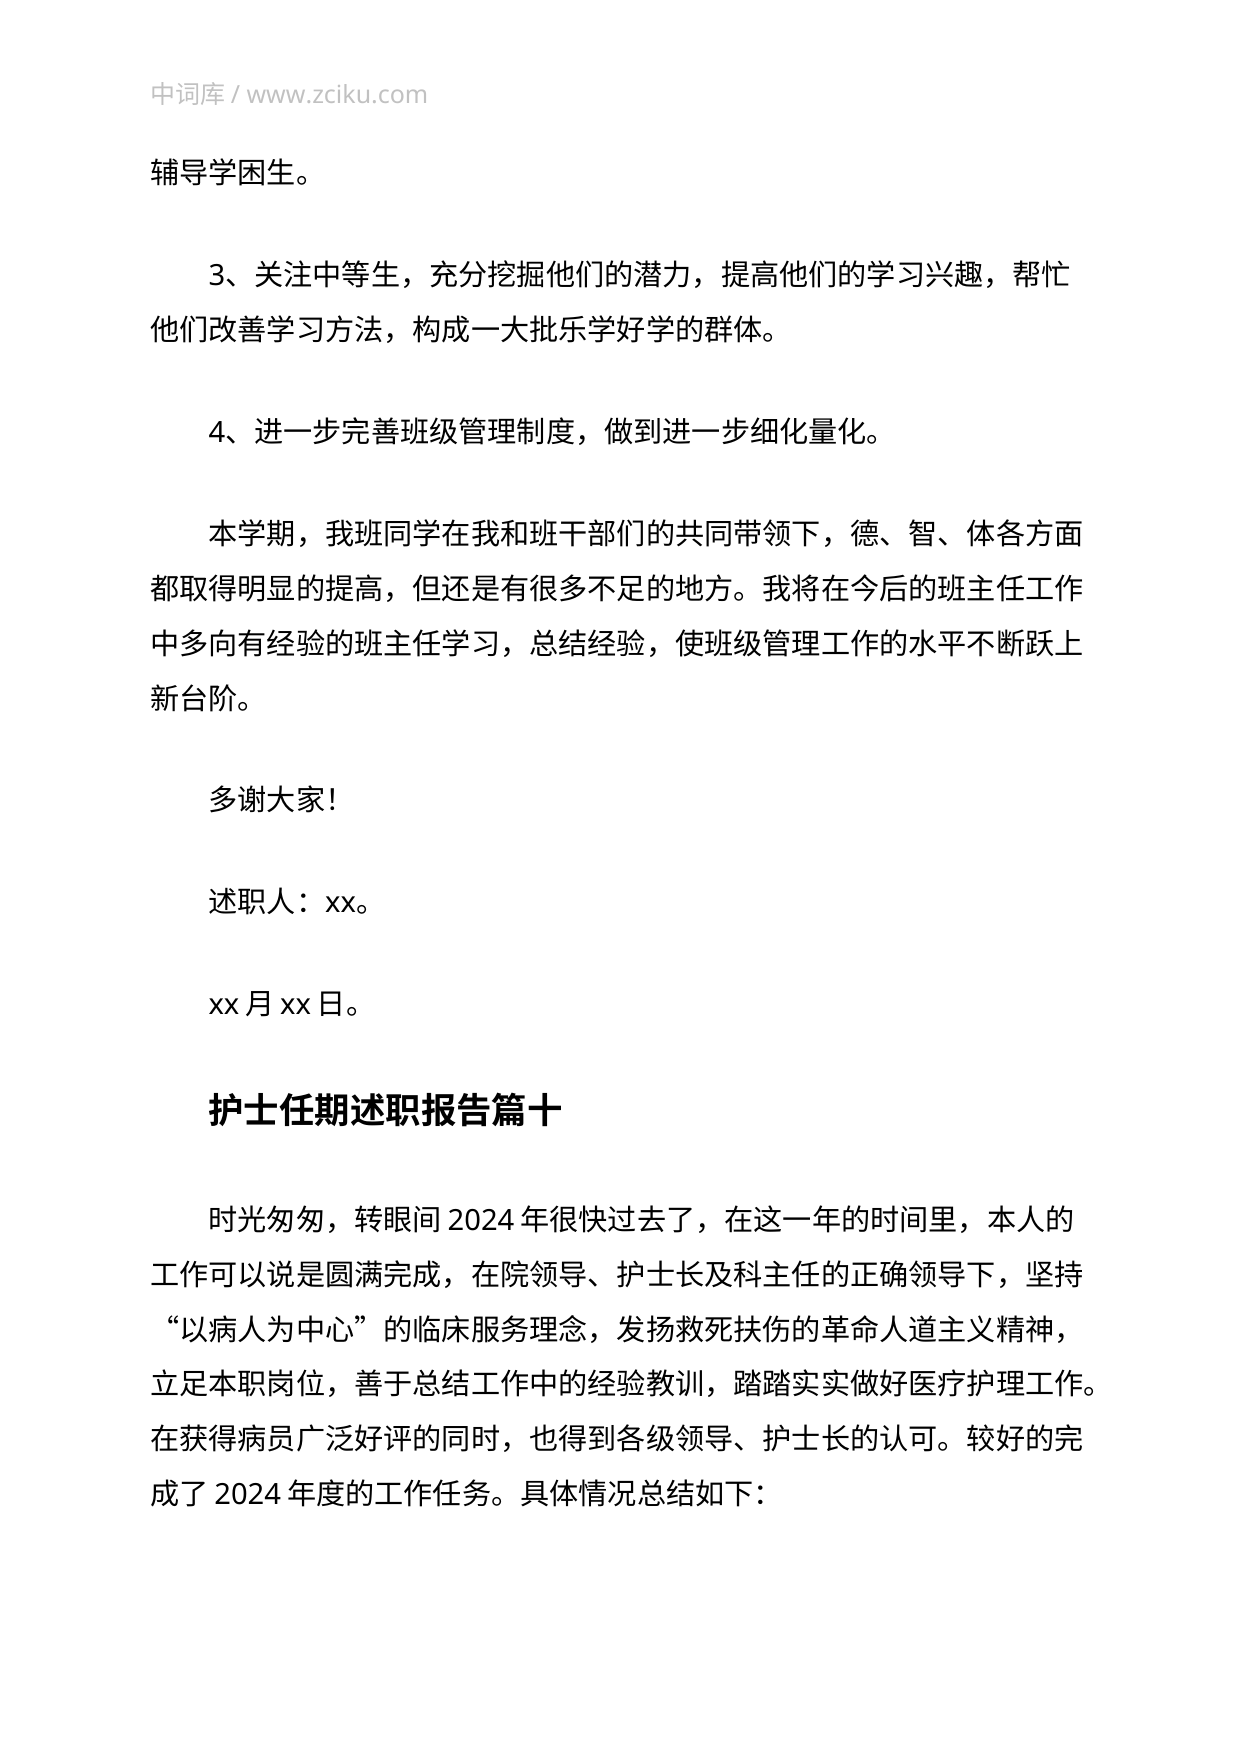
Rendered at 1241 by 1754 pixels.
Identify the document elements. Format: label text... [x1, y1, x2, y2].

text 述职人：xx。 [150, 879, 1090, 921]
text 护士任期述职报告篇十 [150, 1083, 1090, 1134]
text xx月xx日。 [150, 981, 1090, 1023]
text 4、进一步完善班级管理制度，做到进一步细化量化。 [150, 408, 1090, 451]
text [150, 150, 1090, 192]
text 本学期，我班同学在我和班干部们的共同带领下，德、智、体各方面都取得明显的提高，但还是有很多不足的地方。我将在今后的班主任工作中多向有经验的班主任学习，总结经验，使班级管理工作的水平不断跃上新台阶。 [150, 511, 1090, 717]
text 3、关注中等生，充分挖掘他们的潜力，提高他们的学习兴趣，帮忙他们改善学习方法，构成一大批乐学好学的群体。 [150, 252, 1090, 349]
text 时光匆匆，转眼间2024年很快过去了，在这一年的时间里，本人的工作可以说是圆满完成，在院领导、护士长及科主任的正确领导下，坚持“以病人为中心”的临床服务理念，发扬救死扶伤的革命人道主义精神，立足本职岗位，善于总结工作中的经验教训，踏踏实实做好医疗护理工作。在获得病员广泛好评的同时，也得到各级领导、护士长的认可。较好的完成了2024年度的工作任务。具体情况总结如下： [150, 1196, 1090, 1513]
text 多谢大家！ [150, 777, 1090, 819]
